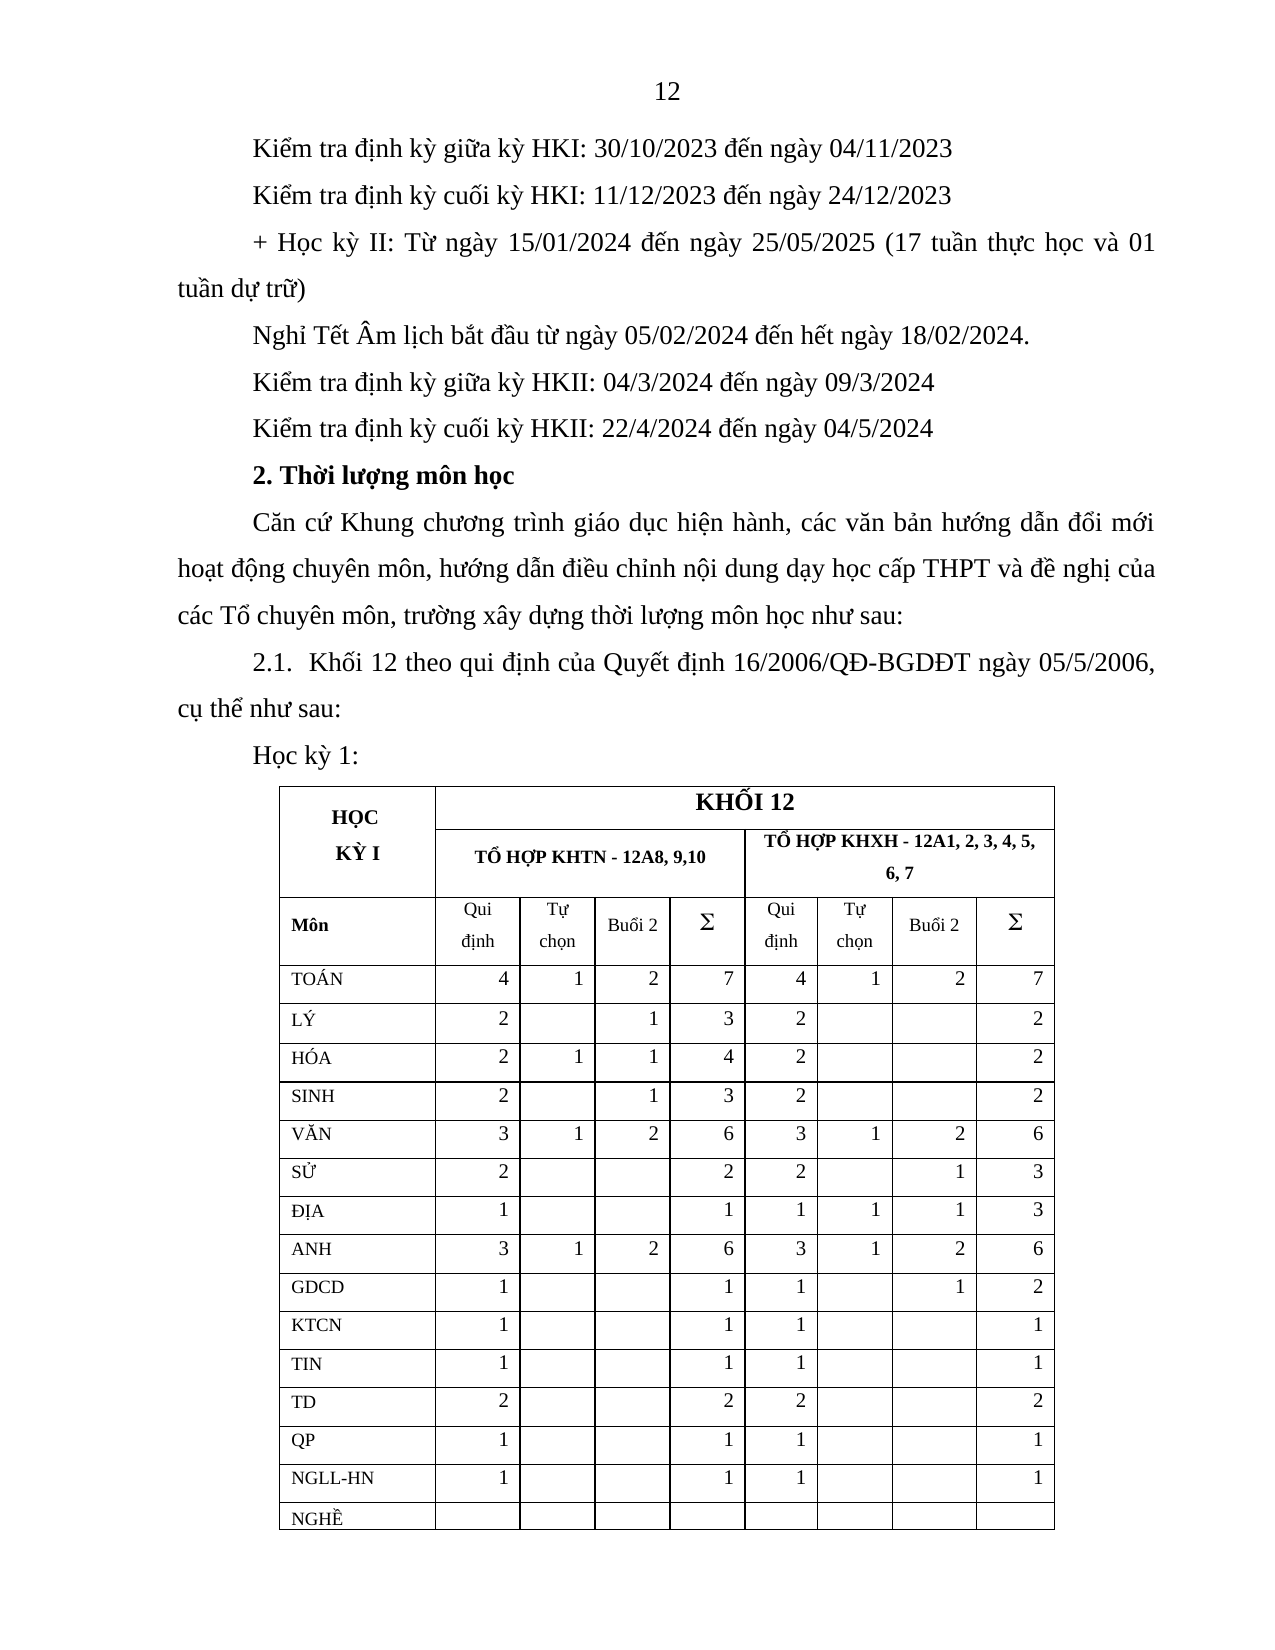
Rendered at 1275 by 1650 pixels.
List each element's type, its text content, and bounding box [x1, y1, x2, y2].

table_cell [596, 1427, 669, 1464]
table_cell 2 [977, 1274, 1054, 1311]
table_cell 2 [746, 1044, 817, 1081]
table_cell 2 [596, 966, 669, 1003]
table_cell 4 [746, 966, 817, 1003]
text Kiểm tra định kỳ cuối kỳ HKII: 22/4/2024 đến ngày 04/5/2024 [177, 412, 1157, 444]
table_cell 1 [596, 1004, 669, 1043]
text Kiểm tra định kỳ giữa kỳ HKI: 30/10/2023 đến ngày 04/11/2023 [177, 132, 1157, 164]
table_cell [746, 1503, 817, 1529]
table_cell NGHỀ [280, 1503, 435, 1529]
table_cell 1 [436, 1197, 519, 1234]
table_cell [521, 1004, 594, 1043]
table_cell 1 [818, 1235, 892, 1273]
table_cell 2 [893, 1121, 976, 1158]
table_cell 1 [977, 1427, 1054, 1464]
table_cell 1 [671, 1427, 744, 1464]
table_cell 3 [746, 1121, 817, 1158]
table_cell 6 [977, 1235, 1054, 1273]
table_cell 1 [893, 1197, 976, 1234]
table_cell [596, 1159, 669, 1196]
table_cell 7 [671, 966, 744, 1003]
table_cell [596, 1274, 669, 1311]
table_cell Tự chọn [818, 898, 892, 965]
table_cell 2 [746, 1004, 817, 1043]
table_cell [596, 1197, 669, 1234]
table_cell 1 [521, 1235, 594, 1273]
table_cell 1 [818, 1197, 892, 1234]
table_cell Buổi 2 [893, 898, 976, 965]
table_cell 1 [746, 1427, 817, 1464]
table_cell [818, 1427, 892, 1464]
table_cell [893, 1465, 976, 1502]
table_cell [521, 1350, 594, 1387]
text + Học kỳ II: Từ ngày 15/01/2024 đến ngày 25/05/2025 (17 tuần thực học và 01 tuần dự trữ) [177, 226, 1157, 304]
table_cell 1 [671, 1350, 744, 1387]
table_cell [818, 1312, 892, 1349]
table_cell [596, 1312, 669, 1349]
table_cell 1 [521, 1121, 594, 1158]
table_cell [818, 1465, 892, 1502]
table_cell [893, 1044, 976, 1081]
table_cell 2 [436, 1044, 519, 1081]
table_cell Qui định [436, 898, 519, 965]
table_cell [893, 1503, 976, 1529]
table_cell [818, 1083, 892, 1120]
table_cell 2 [893, 1235, 976, 1273]
table_cell Tự chọn [521, 898, 594, 965]
table_cell 1 [436, 1312, 519, 1349]
table_cell 1 [596, 1044, 669, 1081]
table_cell 1 [671, 1197, 744, 1234]
text 2. Thời lượng môn học [177, 459, 1157, 490]
table_cell 2 [977, 1044, 1054, 1081]
table_cell [596, 1388, 669, 1426]
list Khối 12 theo qui định của Quyết định 16/2006/QĐ-BGDĐT ngày 05/5/2006, cụ thể như sau: [177, 646, 1157, 724]
table_cell [818, 1274, 892, 1311]
table_cell VĂN [280, 1121, 435, 1158]
table_cell 6 [977, 1121, 1054, 1158]
table_cell [596, 1350, 669, 1387]
table_cell 1 [671, 1274, 744, 1311]
table_cell 2 [746, 1159, 817, 1196]
table_cell Môn [280, 898, 435, 965]
table_cell 1 [746, 1197, 817, 1234]
table_cell [521, 1197, 594, 1234]
table_cell 1 [977, 1465, 1054, 1502]
table_cell KTCN [280, 1312, 435, 1349]
table_cell [893, 1312, 976, 1349]
table_cell ĐỊA [280, 1197, 435, 1234]
table_cell [521, 1465, 594, 1502]
table_cell [818, 1159, 892, 1196]
table_cell [521, 1427, 594, 1464]
table_cell [893, 1350, 976, 1387]
table_cell 2 [977, 1388, 1054, 1426]
table_cell 2 [977, 1004, 1054, 1043]
table_cell Buổi 2 [596, 898, 669, 965]
text Kiểm tra định kỳ cuối kỳ HKI: 11/12/2023 đến ngày 24/12/2023 [177, 179, 1157, 210]
table_cell TOÁN [280, 966, 435, 1003]
table_cell 3 [436, 1121, 519, 1158]
text Nghỉ Tết Âm lịch bắt đầu từ ngày 05/02/2024 đến hết ngày 18/02/2024. [177, 319, 1157, 350]
table_header HỌC KỲ I [280, 787, 435, 897]
table_cell 1 [746, 1312, 817, 1349]
table_cell [893, 1083, 976, 1120]
table_cell [893, 1427, 976, 1464]
table_cell TỔ HỢP KHTN - 12A8, 9,10 [436, 830, 744, 897]
table_cell [893, 1388, 976, 1426]
table_cell SINH [280, 1083, 435, 1120]
table_cell 6 [671, 1235, 744, 1273]
table_cell [818, 1503, 892, 1529]
table_cell S [977, 898, 1054, 965]
table_cell 1 [977, 1312, 1054, 1349]
table_cell 2 [893, 966, 976, 1003]
table_cell [671, 1503, 744, 1529]
table_cell ANH [280, 1235, 435, 1273]
table_cell 7 [977, 966, 1054, 1003]
table_cell HÓA [280, 1044, 435, 1081]
table_cell [521, 1503, 594, 1529]
table_header KHỐI 12 [436, 787, 1054, 829]
table_cell QP [280, 1427, 435, 1464]
table_cell TỔ HỢP KHXH - 12A1, 2, 3, 4, 5, 6, 7 [746, 830, 1054, 897]
table_cell 2 [671, 1388, 744, 1426]
table_cell [818, 1388, 892, 1426]
table_cell NGLL-HN [280, 1465, 435, 1502]
table_cell 2 [746, 1083, 817, 1120]
table_cell 1 [436, 1465, 519, 1502]
table_cell TD [280, 1388, 435, 1426]
table_cell 2 [596, 1121, 669, 1158]
table_cell [977, 1503, 1054, 1529]
table_cell [521, 1312, 594, 1349]
table_cell 4 [671, 1044, 744, 1081]
table_cell 2 [436, 1159, 519, 1196]
table_cell [521, 1274, 594, 1311]
table_cell 1 [746, 1274, 817, 1311]
table_cell 1 [977, 1350, 1054, 1387]
table_cell 2 [671, 1159, 744, 1196]
table_cell 2 [436, 1004, 519, 1043]
table_cell 1 [521, 1044, 594, 1081]
table_cell 1 [436, 1274, 519, 1311]
table_cell 1 [671, 1465, 744, 1502]
table_cell SỬ [280, 1159, 435, 1196]
table_cell 1 [818, 966, 892, 1003]
table_cell GDCD [280, 1274, 435, 1311]
table_cell 4 [436, 966, 519, 1003]
table_cell 6 [671, 1121, 744, 1158]
table_cell 3 [746, 1235, 817, 1273]
table_cell 1 [436, 1427, 519, 1464]
table_cell 3 [977, 1197, 1054, 1234]
table_cell 1 [671, 1312, 744, 1349]
table_cell 3 [436, 1235, 519, 1273]
text Học kỳ 1: [177, 739, 1157, 770]
table_cell 1 [818, 1121, 892, 1158]
table_cell 1 [746, 1465, 817, 1502]
table_cell [893, 1004, 976, 1043]
table_cell [521, 1159, 594, 1196]
table_cell 2 [977, 1083, 1054, 1120]
table_cell [818, 1004, 892, 1043]
table_cell [596, 1465, 669, 1502]
table_cell S [671, 898, 744, 965]
table_cell Qui định [746, 898, 817, 965]
table_cell [596, 1503, 669, 1529]
table_cell 2 [746, 1388, 817, 1426]
table_cell [521, 1388, 594, 1426]
table_cell 1 [521, 966, 594, 1003]
table_cell 3 [671, 1083, 744, 1120]
text Kiểm tra định kỳ giữa kỳ HKII: 04/3/2024 đến ngày 09/3/2024 [177, 366, 1157, 397]
table_cell 1 [893, 1274, 976, 1311]
table_cell [521, 1083, 594, 1120]
table_cell 1 [436, 1350, 519, 1387]
table_cell 2 [436, 1388, 519, 1426]
table_cell 1 [893, 1159, 976, 1196]
table_cell 3 [671, 1004, 744, 1043]
table_cell 2 [596, 1235, 669, 1273]
table_cell 2 [436, 1083, 519, 1120]
table_cell 3 [977, 1159, 1054, 1196]
table_cell TIN [280, 1350, 435, 1387]
table_cell [818, 1044, 892, 1081]
table_cell 1 [746, 1350, 817, 1387]
table_cell [818, 1350, 892, 1387]
table_cell 1 [596, 1083, 669, 1120]
table_cell [436, 1503, 519, 1529]
text Căn cứ Khung chương trình giáo dục hiện hành, các văn bản hướng dẫn đổi mới hoạt động chuyên môn, hướng dẫn điều chỉnh nội dung dạy học cấp THPT và đề nghị của các Tổ chuyên môn, trường xây dựng thời lượng môn học như sau: [177, 506, 1157, 630]
table_cell LÝ [280, 1004, 435, 1043]
